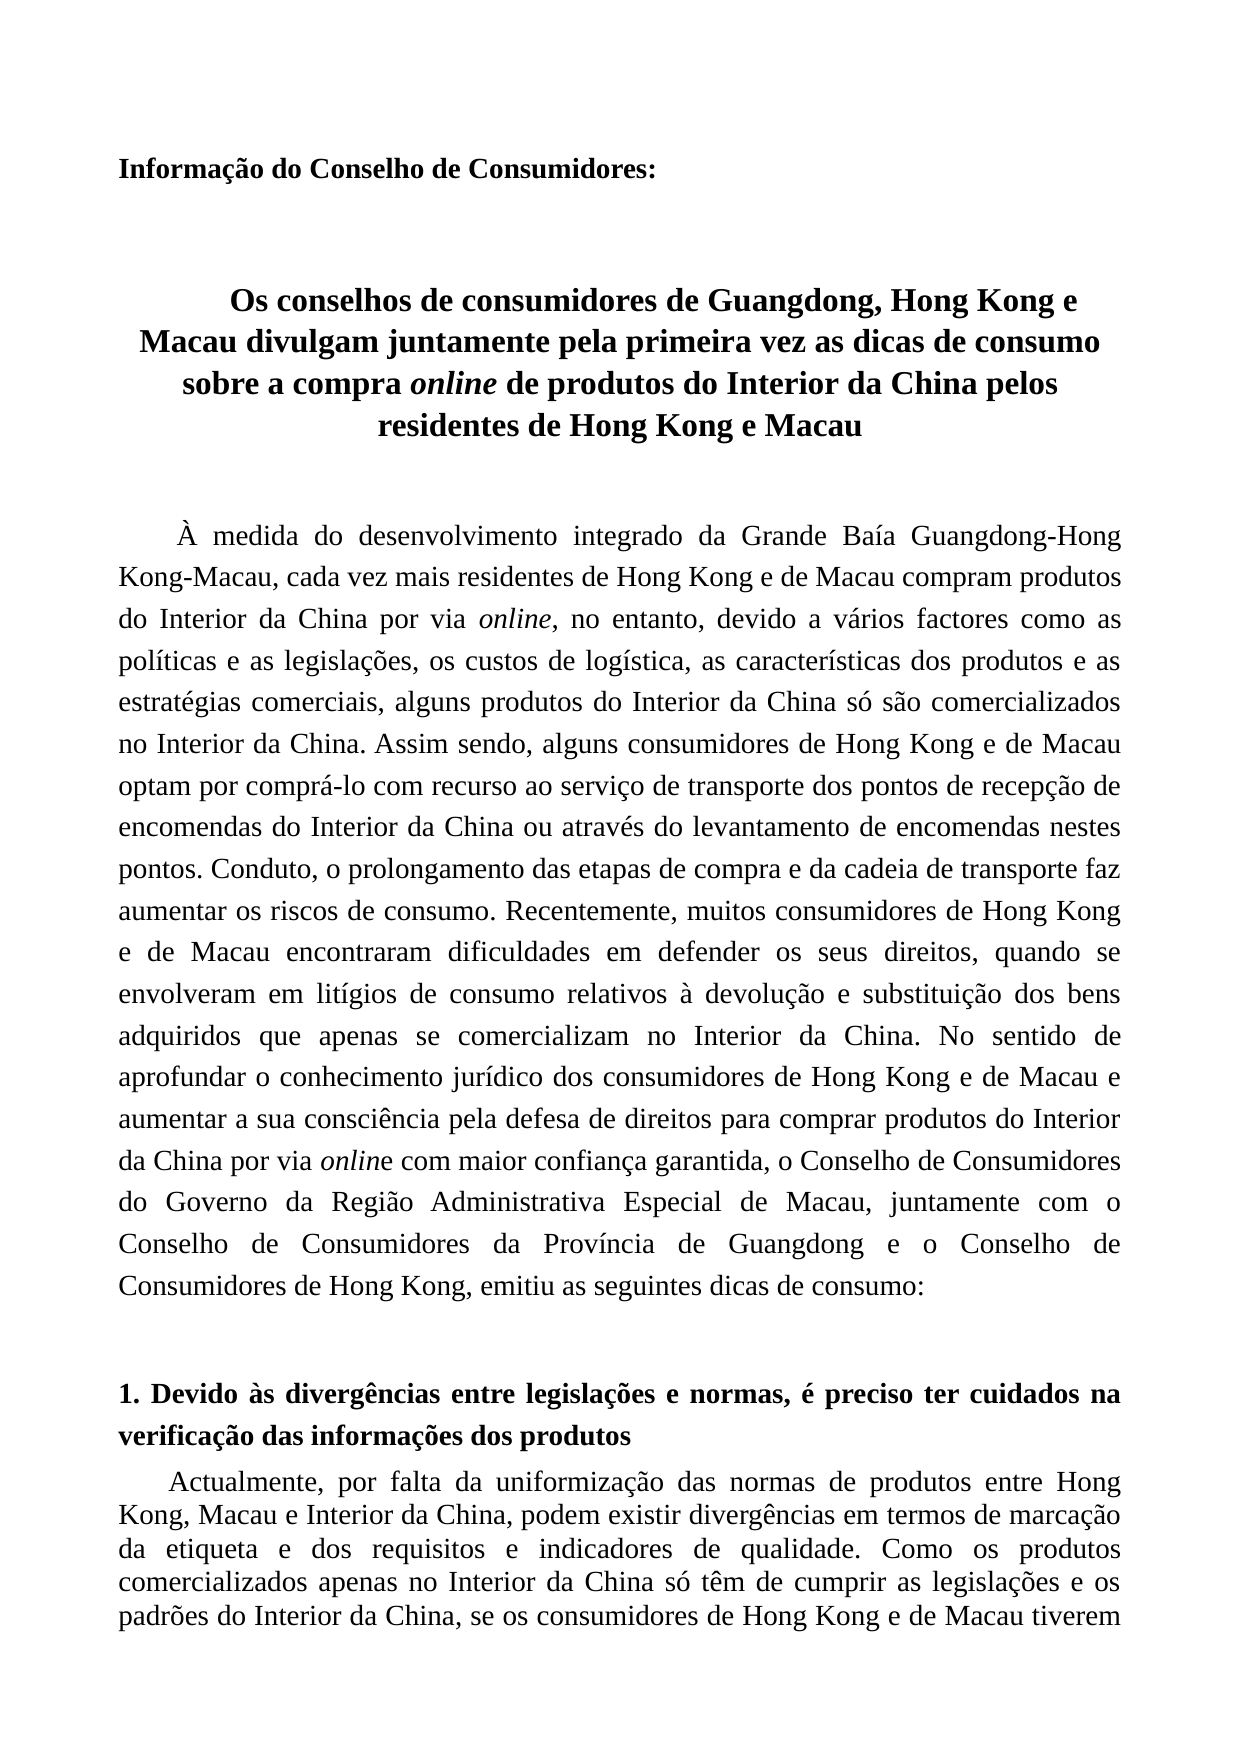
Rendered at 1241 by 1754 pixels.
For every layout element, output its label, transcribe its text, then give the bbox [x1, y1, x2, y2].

text Informação do Conselho de Consumidores: [118, 143, 1122, 185]
text À medida do desenvolvimento integrado da Grande Baía Guangdong-Hong Kong-Macau, cada vez mais residentes de Hong Kong e de Macau compram produtos do Interior da China por via online, no entanto, devido a vários factores como as políticas e as legislações, os custos de logística, as características dos produtos e as estratégias comerciais, alguns produtos do Interior da China só são comercializados no Interior da China. Assim sendo, alguns consumidores de Hong Kong e de Macau optam por comprá-lo com recurso ao serviço de transporte dos pontos de recepção de encomendas do Interior da China ou através do levantamento de encomendas nestes pontos. Conduto, o prolongamento das etapas de compra e da cadeia de transporte faz aumentar os riscos de consumo. Recentemente, muitos consumidores de Hong Kong e de Macau encontraram dificuldades em defender os seus direitos, quando se envolveram em litígios de consumo relativos à devolução e substituição dos bens adquiridos que apenas se comercializam no Interior da China. No sentido de aprofundar o conhecimento jurídico dos consumidores de Hong Kong e de Macau e aumentar a sua consciência pela defesa de direitos para comprar produtos do Interior da China por via online com maior confiança garantida, o Conselho de Consumidores do Governo da Região Administrativa Especial de Macau, juntamente com o Conselho de Consumidores da Província de Guangdong e o Conselho de Consumidores de Hong Kong, emitiu as seguintes dicas de consumo: [118, 510, 1122, 1301]
text Os conselhos de consumidores de Guangdong, Hong Kong e Macau divulgam juntamente pela primeira vez as dicas de consumo sobre a compra online de produtos do Interior da China pelos residentes de Hong Kong e Macau [118, 276, 1122, 443]
text 1. Devido às divergências entre legislações e normas, é preciso ter cuidados na verificação das informações dos produtos [118, 1368, 1122, 1451]
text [118, 1464, 1122, 1632]
